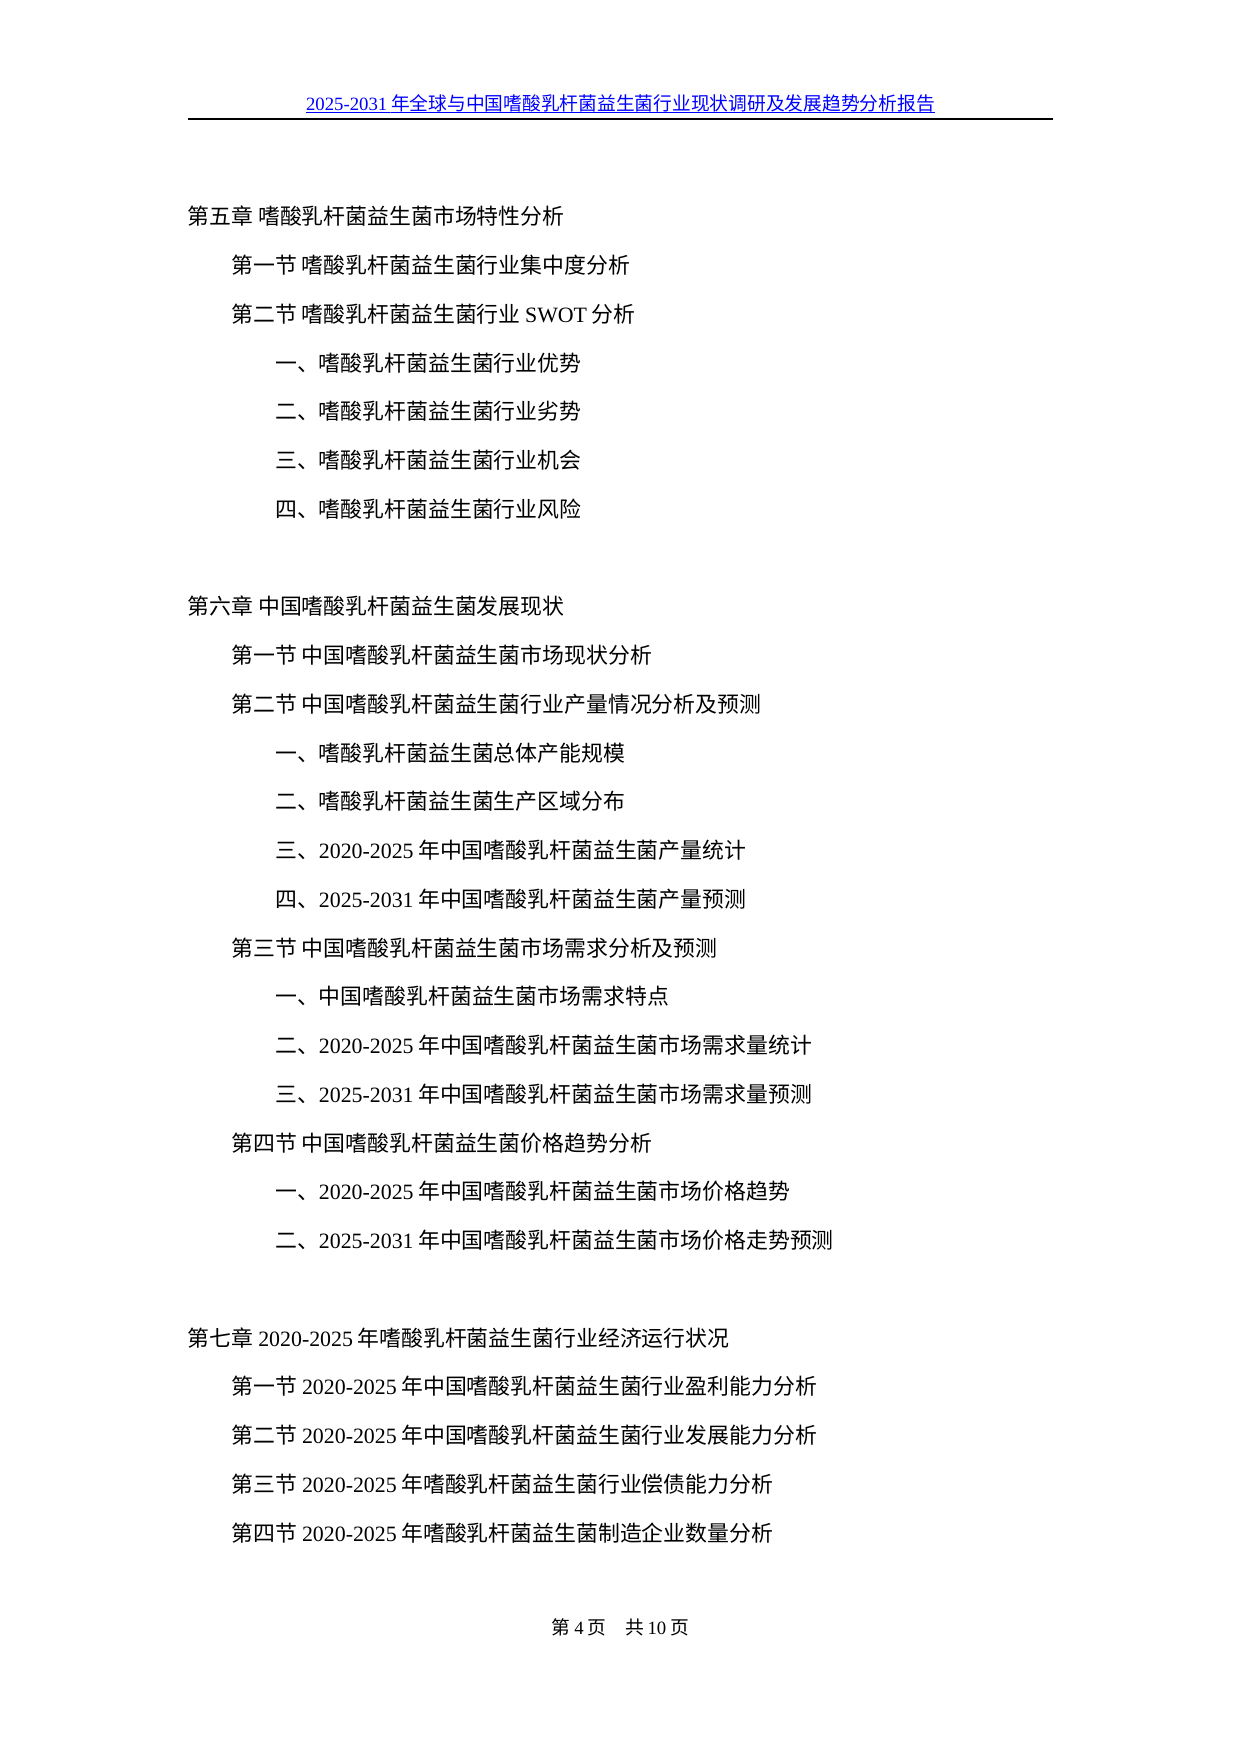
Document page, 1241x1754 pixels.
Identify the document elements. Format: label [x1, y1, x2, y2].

text [187, 150, 1053, 1548]
